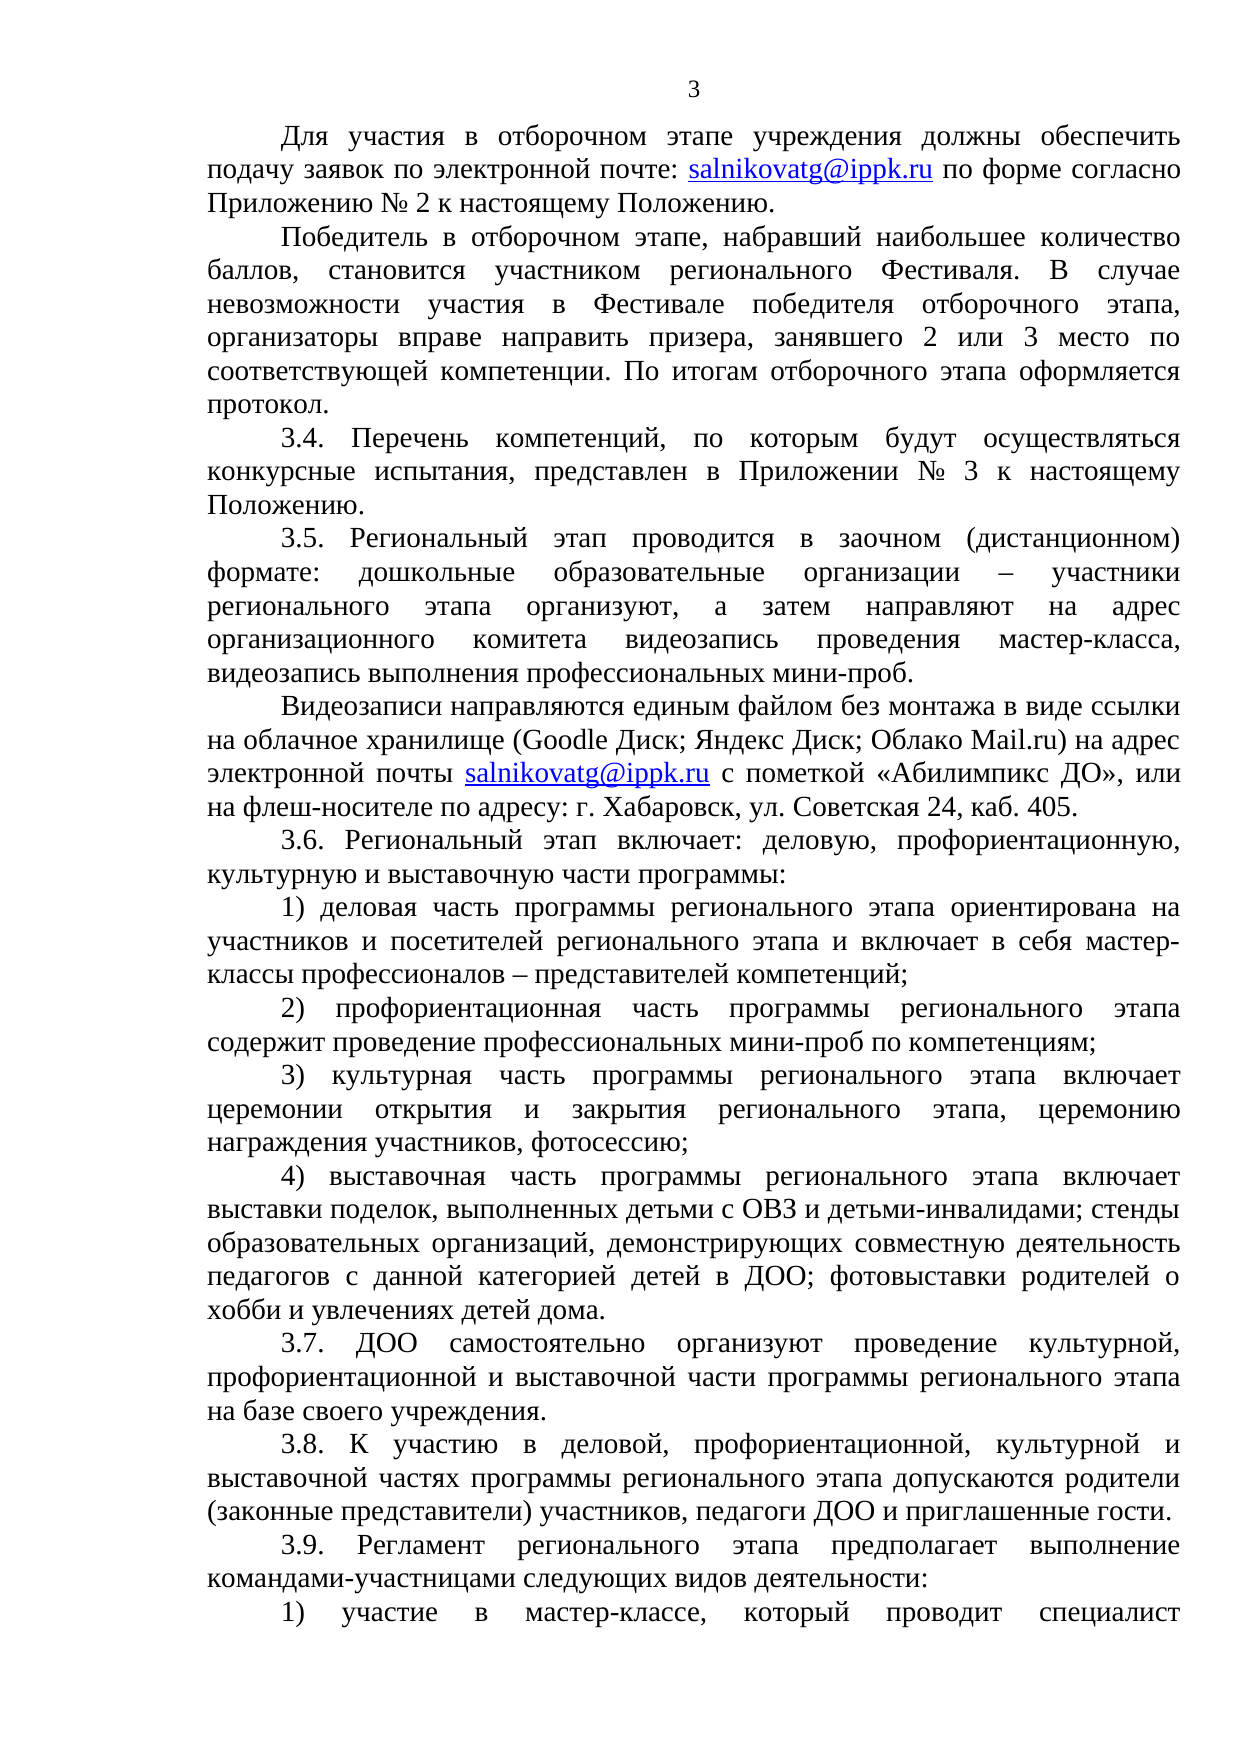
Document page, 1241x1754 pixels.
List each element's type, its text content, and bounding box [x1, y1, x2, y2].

text 3.7. ДОО самостоятельно организуют проведение культурной, профориентационной и выставочной части программы регионального этапа на базе своего учреждения. [207, 1326, 1181, 1426]
text 4) выставочная часть программы регионального этапа включает выставки поделок, выполненных детьми с ОВЗ и детьми-инвалидами; стенды образовательных организаций, демонстрирующих совместную деятельность педагогов с данной категорией детей в ДОО; фотовыставки родителей о хобби и увлечениях детей дома. [207, 1158, 1181, 1326]
text Видеозаписи направляются единым файлом без монтажа в виде ссылки на облачное хранилище (Goodle Диск; Яндекс Диск; Облако Mail.ru) на адрес электронной почты salnikovatg@ippk.ru с пометкой «Абилимпикс ДО», или на флеш-носителе по адресу: г. Хабаровск, ул. Советская 24, каб. 405. [207, 688, 1181, 822]
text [207, 1594, 1181, 1627]
text 3) культурная часть программы регионального этапа включает церемонии открытия и закрытия регионального этапа, церемонию награждения участников, фотосессию; [207, 1057, 1181, 1158]
text 2) профориентационная часть программы регионального этапа содержит проведение профессиональных мини-проб по компетенциям; [207, 990, 1181, 1057]
text 1) деловая часть программы регионального этапа ориентирована на участников и посетителей регионального этапа и включает в себя мастер-классы профессионалов – представителей компетенций; [207, 889, 1181, 990]
text 3.9. Регламент регионального этапа предполагает выполнение командами-участницами следующих видов деятельности: [207, 1527, 1181, 1594]
text Для участия в отборочном этапе учреждения должны обеспечить подачу заявок по электронной почте: salnikovatg@ippk.ru по форме согласно Приложению № 2 к настоящему Положению. [207, 118, 1181, 219]
text 3.5. Региональный этап проводится в заочном (дистанционном) формате: дошкольные образовательные организации – участники регионального этапа организуют, а затем направляют на адрес организационного комитета видеозапись проведения мастер-класса, видеозапись выполнения профессиональных мини-проб. [207, 521, 1181, 688]
text 3.4. Перечень компетенций, по которым будут осуществляться конкурсные испытания, представлен в Приложении № 3 к настоящему Положению. [207, 420, 1181, 521]
text 3.6. Региональный этап включает: деловую, профориентационную, культурную и выставочную части программы: [207, 822, 1181, 889]
text 3.8. К участию в деловой, профориентационной, культурной и выставочной частях программы регионального этапа допускаются родители (законные представители) участников, педагоги ДОО и приглашенные гости. [207, 1426, 1181, 1527]
text Победитель в отборочном этапе, набравший наибольшее количество баллов, становится участником регионального Фестиваля. В случае невозможности участия в Фестивале победителя отборочного этапа, организаторы вправе направить призера, занявшего 2 или 3 место по соответствующей компетенции. По итогам отборочного этапа оформляется протокол. [207, 219, 1181, 420]
